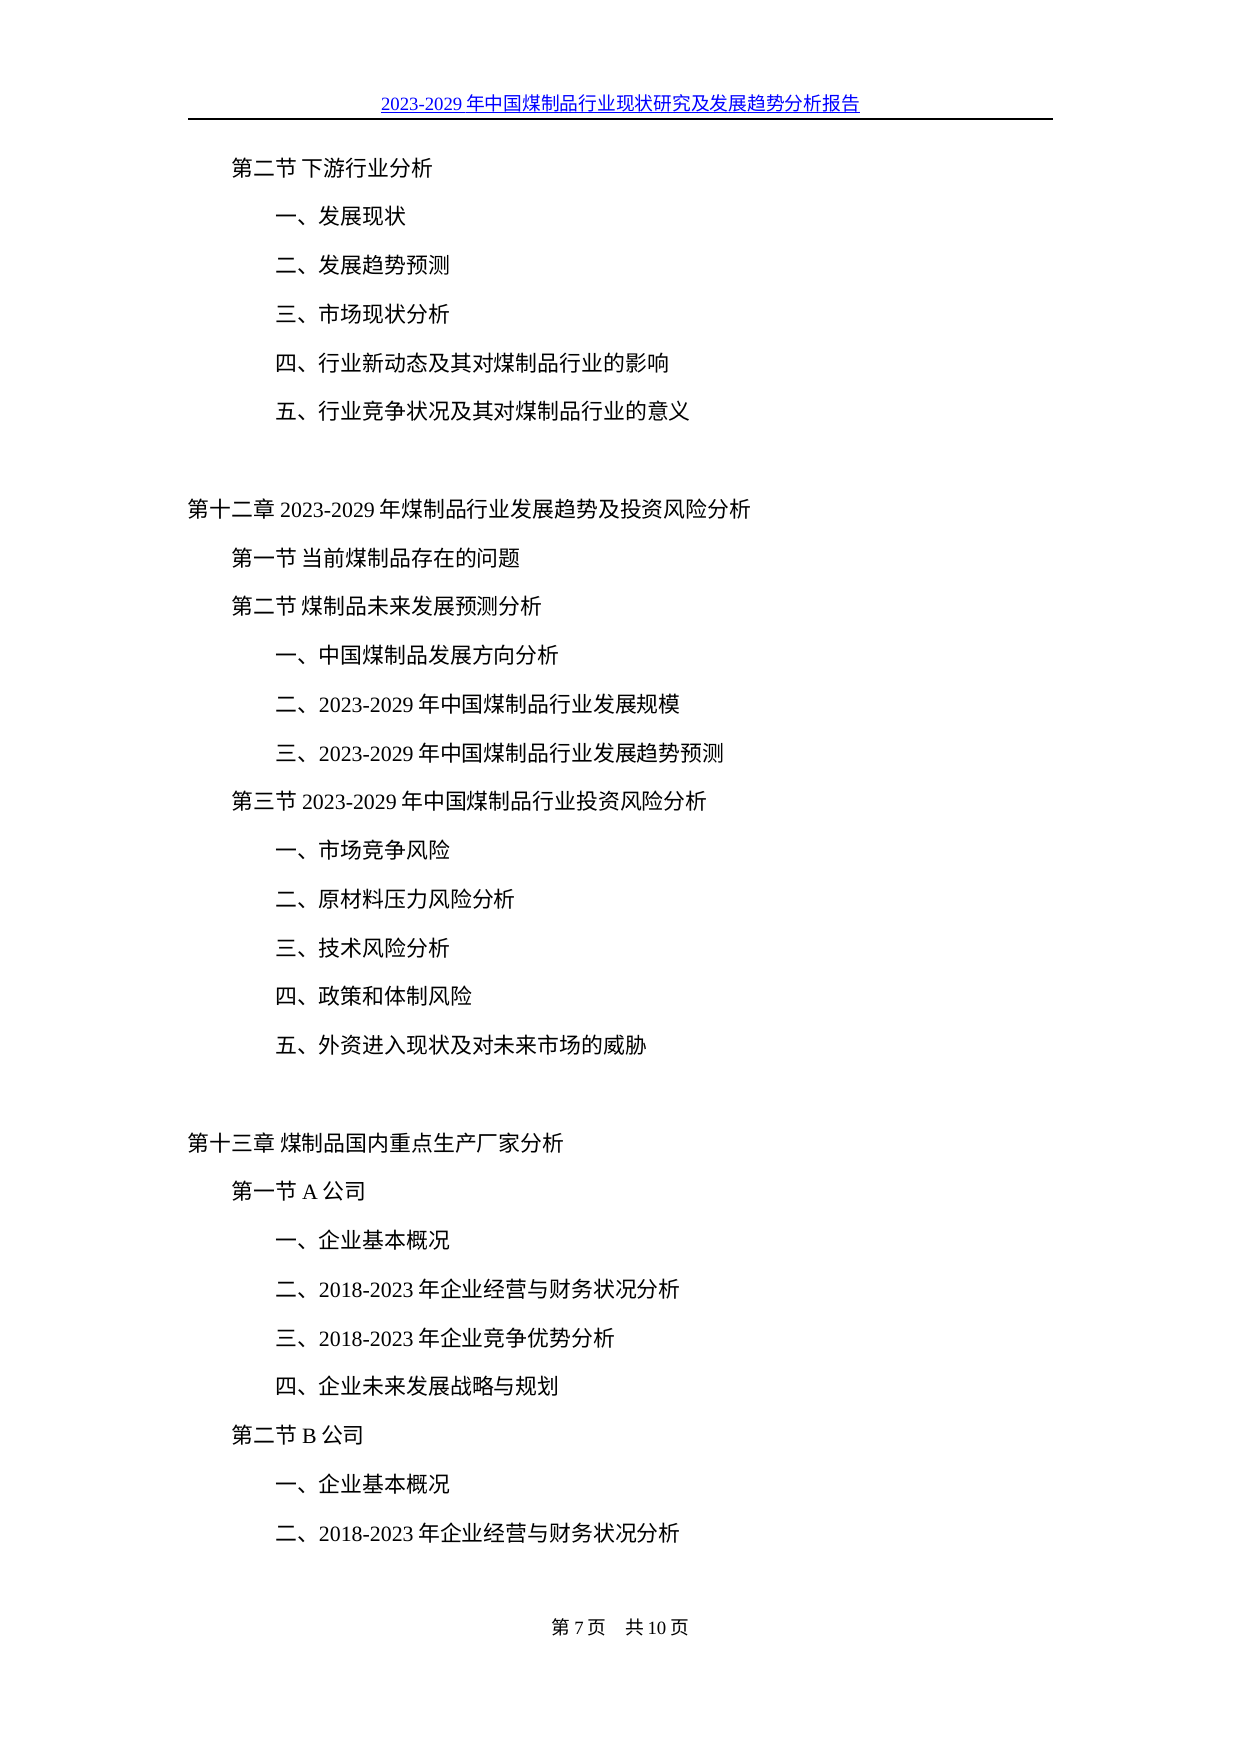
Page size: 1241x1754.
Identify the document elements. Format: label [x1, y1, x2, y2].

text [187, 150, 1053, 1548]
